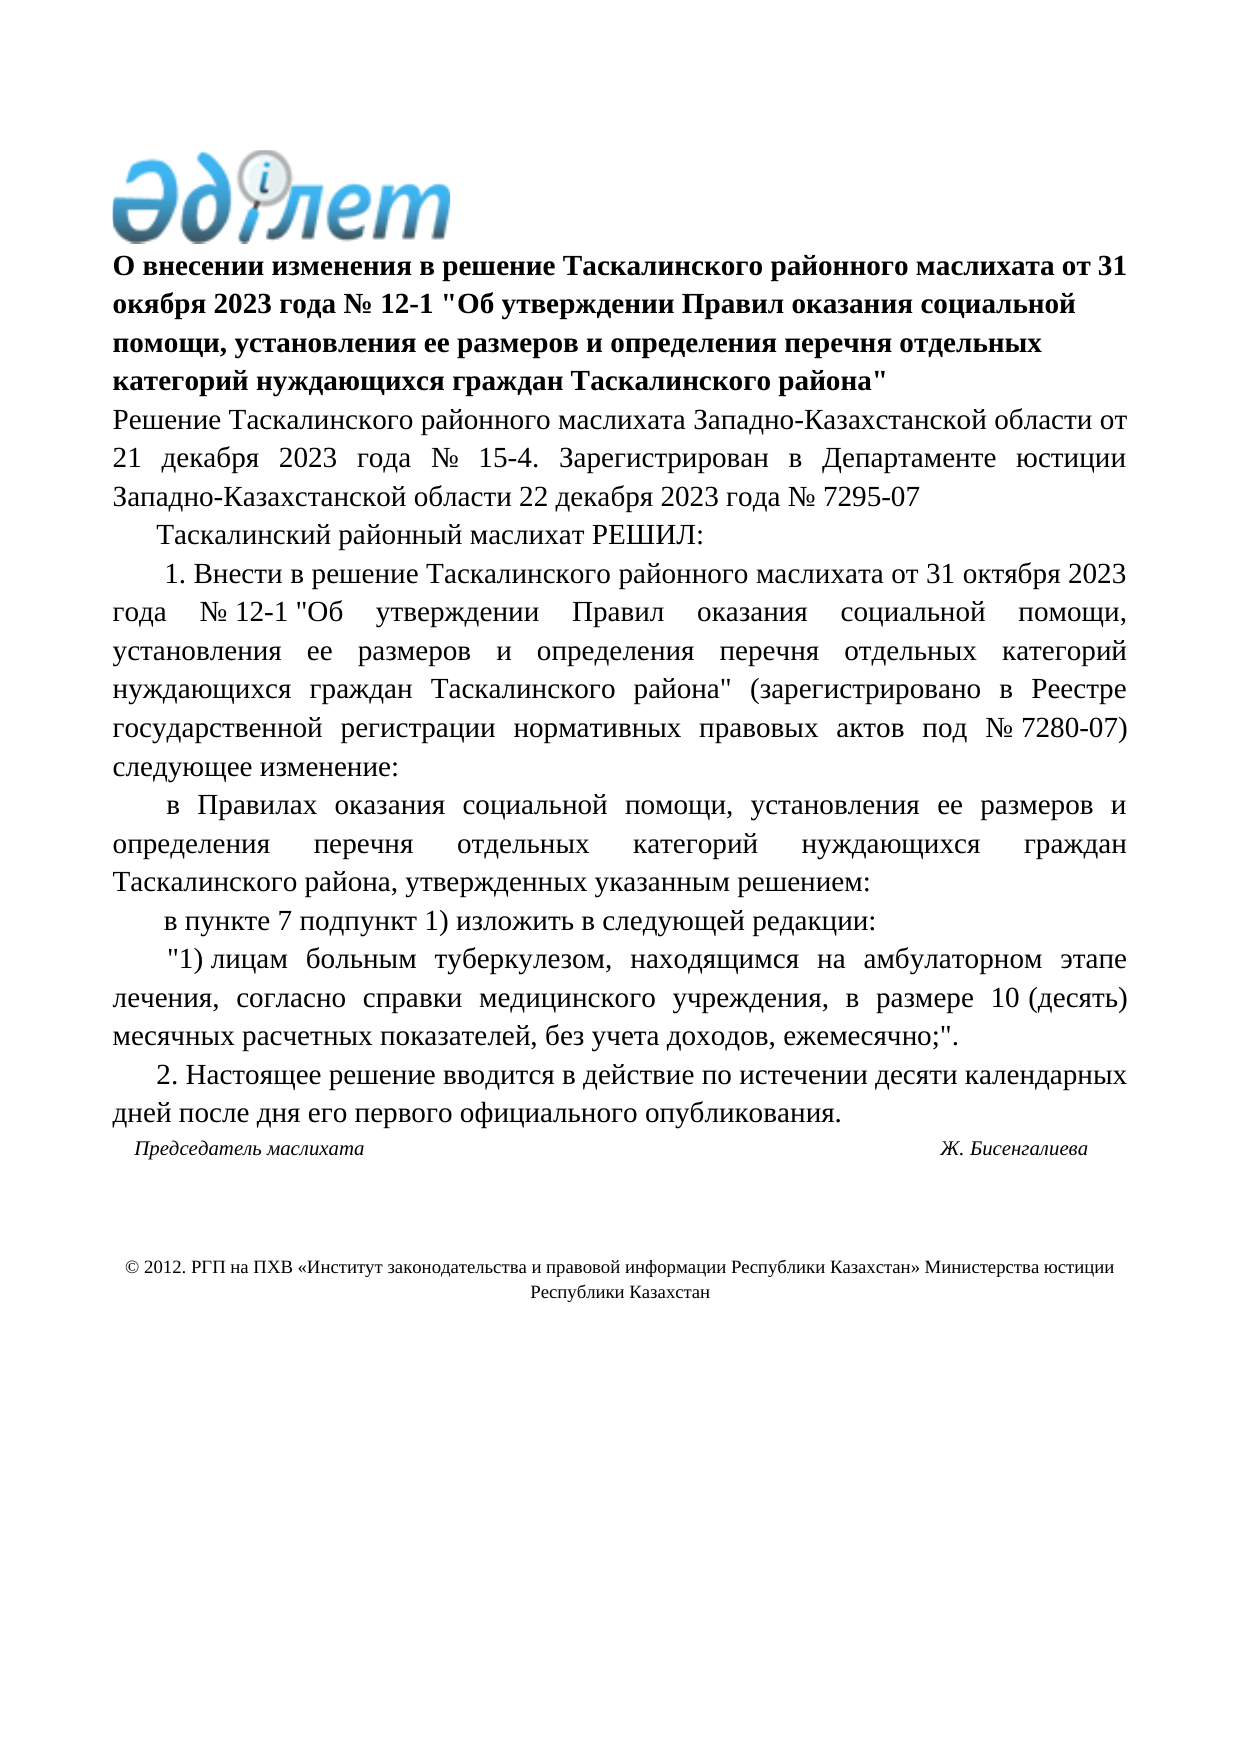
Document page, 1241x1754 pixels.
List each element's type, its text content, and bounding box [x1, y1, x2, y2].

text О внесении изменения в решение Таскалинского районного маслихата от 31 окября 2023 года № 12-1 "Об утверждении Правил оказания социальной помощи, установления ее размеров и определения перечня отдельных категорий нуждающихся граждан Таскалинского района" [112, 248, 1128, 397]
table_header Председатель маслихата [101, 1134, 939, 1165]
text в пункте 7 подпункт 1) изложить в следующей редакции: [112, 903, 1128, 936]
text Таскалинский районный маслихат РЕШИЛ: [112, 517, 1128, 551]
picture [112, 150, 451, 244]
text 2. Настоящее решение вводится в действие по истечении десяти календарных дней после дня его первого официального опубликования. [112, 1057, 1128, 1129]
table_header Ж. Бисенгалиева [939, 1134, 1240, 1165]
text © 2012. РГП на ПХВ «Институт законодательства и правовой информации Республики Казахстан» Министерства юстиции Республики Казахстан [112, 1256, 1128, 1302]
text "1) лицам больным туберкулезом, находящимся на амбулаторном этапе лечения, согласно справки медицинского учреждения, в размере 10 (десять) месячных расчетных показателей, без учета доходов, ежемесячно;". [112, 941, 1128, 1052]
text 1. Внести в решение Таскалинского районного маслихата от 31 октября 2023 года № 12-1 "Об утверждении Правил оказания социальной помощи, установления ее размеров и определения перечня отдельных категорий нуждающихся граждан Таскалинского района" (зарегистрировано в Реестре государственной регистрации нормативных правовых актов под № 7280-07) следующее изменение: [112, 556, 1128, 782]
text в Правилах оказания социальной помощи, установления ее размеров и определения перечня отдельных категорий нуждающихся граждан Таскалинского района, утвержденных указанным решением: [112, 787, 1128, 898]
text Решение Таскалинского районного маслихата Западно-Казахстанской области от 21 декабря 2023 года № 15-4. Зарегистрирован в Департаменте юстиции Западно-Казахстанской области 22 декабря 2023 года № 7295-07 [112, 402, 1128, 512]
